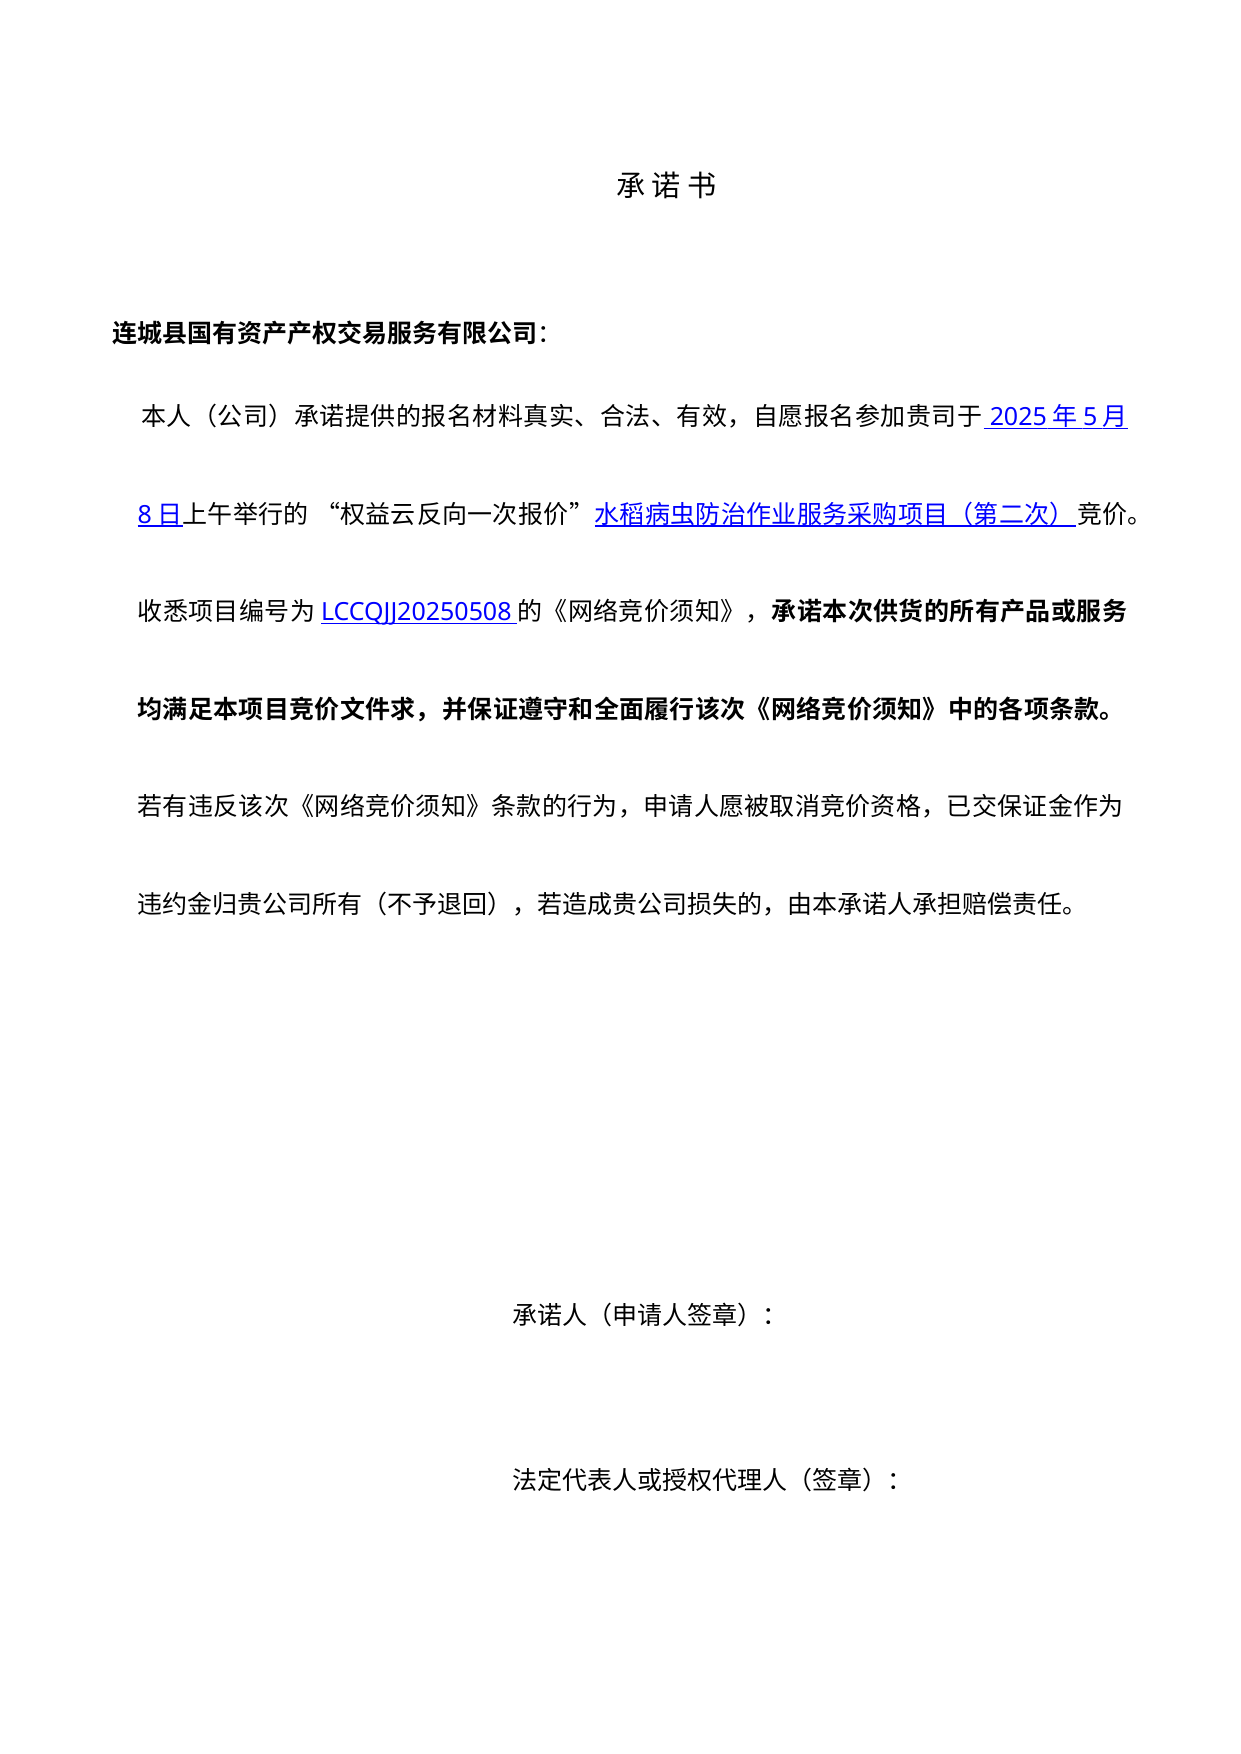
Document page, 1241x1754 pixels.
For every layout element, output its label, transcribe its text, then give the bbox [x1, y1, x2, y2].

text 本人（公司）承诺提供的报名材料真实、合法、有效，自愿报名参加贵司于 2025年5月 8日上午举行的 “权益云反向一次报价”水稻病虫防治作业服务采购项目（第二次）竞价。收悉项目编号为LCCQJJ20250508的《网络竞价须知》，承诺本次供货的所有产品或服务均满足本项目竞价文件求，并保证遵守和全面履行该次《网络竞价须知》中的各项条款。若有违反该次《网络竞价须知》条款的行为，申请人愿被取消竞价资格，已交保证金作为违约金归贵公司所有（不予退回），若造成贵公司损失的，由本承诺人承担赔偿责任。 [112, 382, 1128, 935]
text 法定代表人或授权代理人（签章）： [112, 1446, 1128, 1511]
text 连城县国有资产产权交易服务有限公司： [112, 299, 1128, 364]
text 承诺人（申请人签章）： [112, 1281, 1128, 1346]
text 承 诺 书 [112, 151, 1128, 216]
